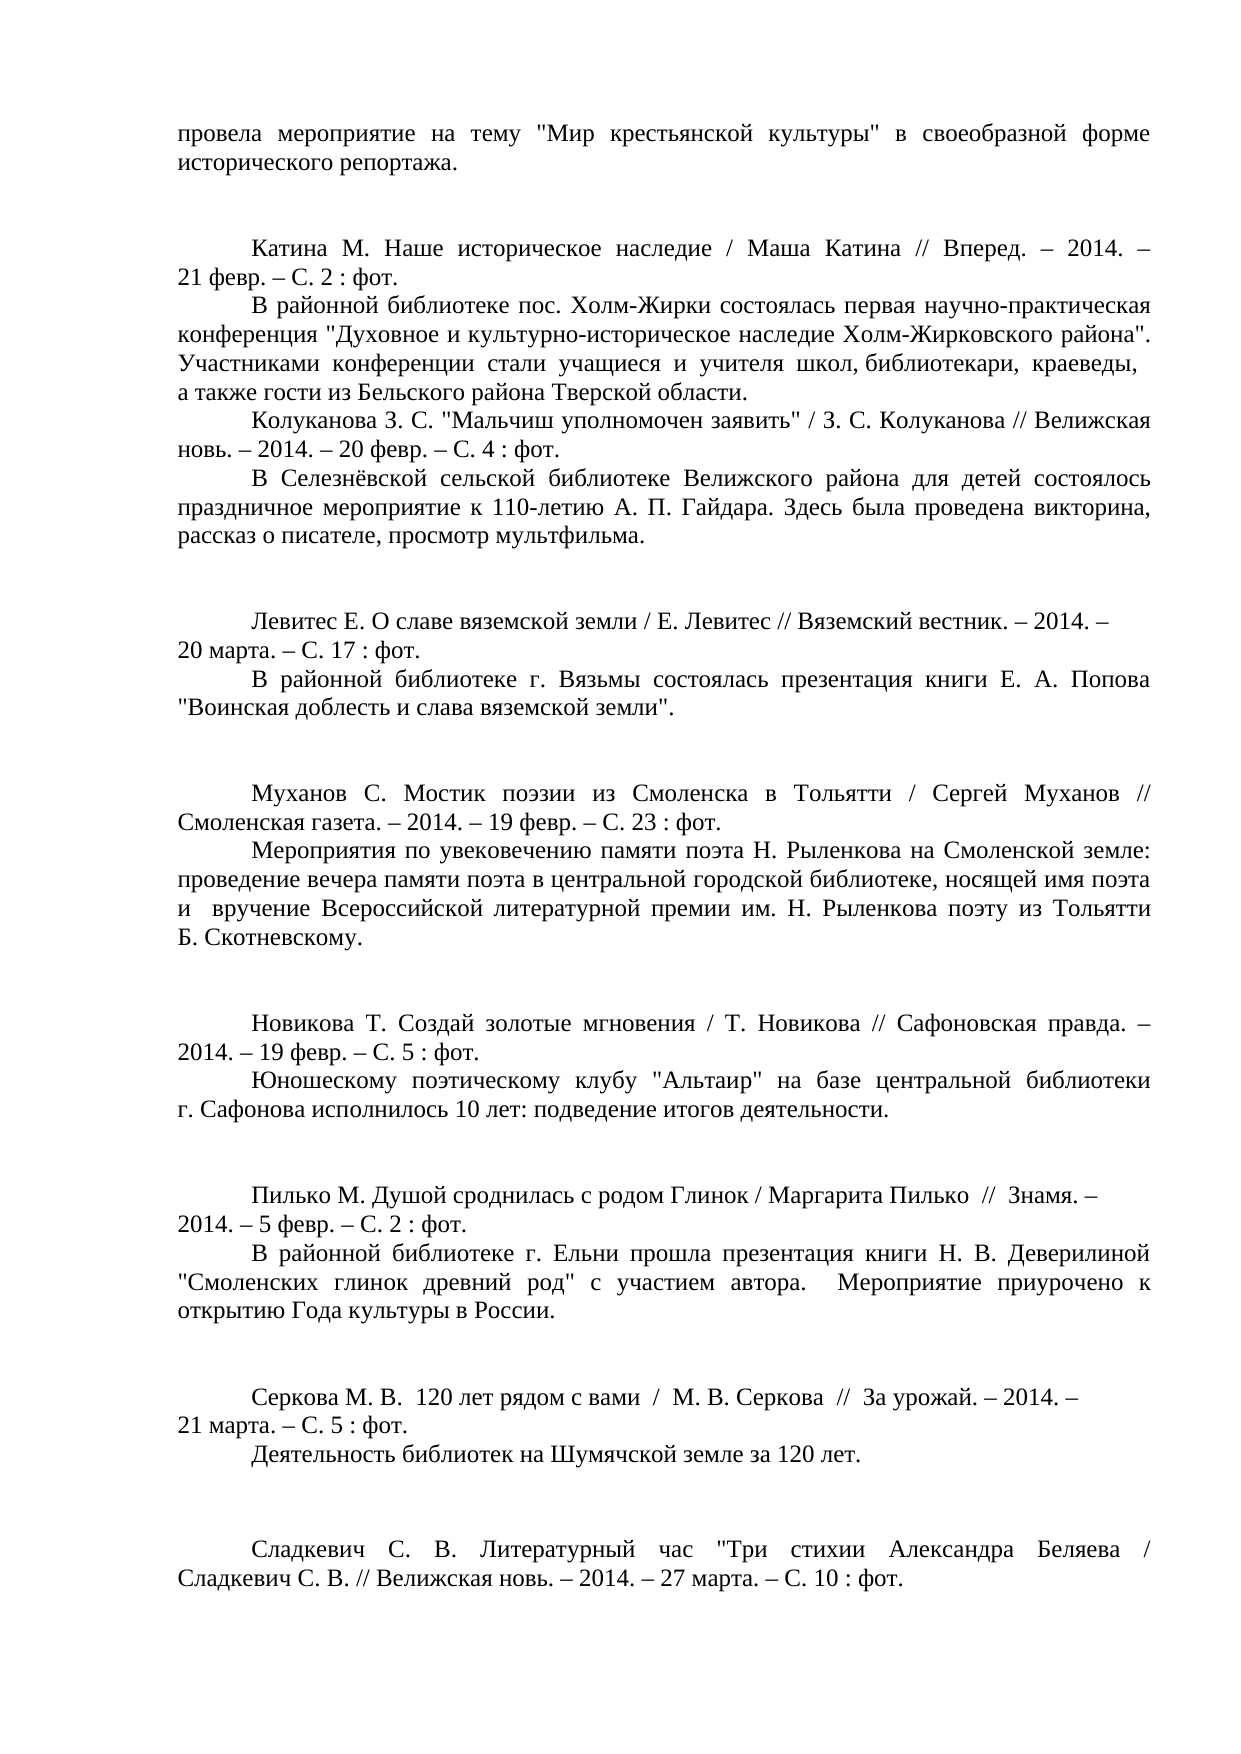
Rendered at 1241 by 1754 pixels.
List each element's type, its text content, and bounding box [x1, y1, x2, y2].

text Левитес Е. О славе вяземской земли / Е. Левитес // Вяземский вестник. – 2014. – [177, 606, 1152, 635]
text Новикова Т. Создай золотые мгновения / Т. Новикова // Сафоновская правда. – 2014. – 19 февр. – С. 5 : фот. [177, 1008, 1152, 1065]
text 21 марта. – С. 5 : фот. [177, 1410, 1152, 1439]
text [177, 118, 1152, 176]
text В районной библиотеке г. Вязьмы состоялась презентация книги Е. А. Попова "Воинская доблесть и слава вяземской земли". [177, 664, 1152, 721]
text В Селезнёвской сельской библиотеке Велижского района для детей состоялось праздничное мероприятие к 110-летию А. П. Гайдара. Здесь была проведена викторина, рассказ о писателе, просмотр мультфильма. [177, 463, 1152, 549]
text Деятельность библиотек на Шумячской земле за 120 лет. [177, 1439, 1152, 1468]
text Юношескому поэтическому клубу "Альтаир" на базе центральной библиотеки г. Сафонова исполнилось 10 лет: подведение итогов деятельности. [177, 1065, 1152, 1123]
text Катина М. Наше историческое наследие / Маша Катина // Вперед. – 2014. – 21 февр. – С. 2 : фот. [177, 233, 1152, 291]
text Серкова М. В. 120 лет рядом с вами / М. В. Серкова // За урожай. – 2014. – [177, 1382, 1152, 1410]
text В районной библиотеке пос. Холм-Жирки состоялась первая научно-практическая конференция "Духовное и культурно-историческое наследие Холм-Жирковского района". Участниками конференции стали учащиеся и учителя школ, библиотекари, краеведы, [177, 291, 1152, 377]
text Мероприятия по увековечению памяти поэта Н. Рыленкова на Смоленской земле: проведение вечера памяти поэта в центральной городской библиотеке, носящей имя поэта и вручение Всероссийской литературной премии им. Н. Рыленкова поэту из Тольятти Б. Скотневскому. [177, 835, 1152, 950]
text Муханов С. Мостик поэзии из Смоленска в Тольятти / Сергей Муханов // Смоленская газета. – 2014. – 19 февр. – С. 23 : фот. [177, 778, 1152, 835]
text а также гости из Бельского района Тверской области. [177, 377, 1152, 406]
text Колуканова З. С. "Мальчиш уполномочен заявить" / З. С. Колуканова // Велижская новь. – 2014. – 20 февр. – С. 4 : фот. [177, 406, 1152, 463]
text 2014. – 5 февр. – С. 2 : фот. [177, 1209, 1152, 1238]
text В районной библиотеке г. Ельни прошла презентация книги Н. В. Деверилиной "Смоленских глинок древний род" с участием автора. Мероприятие приурочено к открытию Года культуры в России. [177, 1238, 1152, 1324]
text Сладкевич С. В. Литературный час "Три стихии Александра Беляева / Сладкевич С. В. // Велижская новь. – 2014. – 27 марта. – С. 10 : фот. [177, 1534, 1152, 1591]
text Пилько М. Душой сроднилась с родом Глинок / Маргарита Пилько // Знамя. – [177, 1180, 1152, 1209]
text 20 марта. – С. 17 : фот. [177, 635, 1152, 664]
